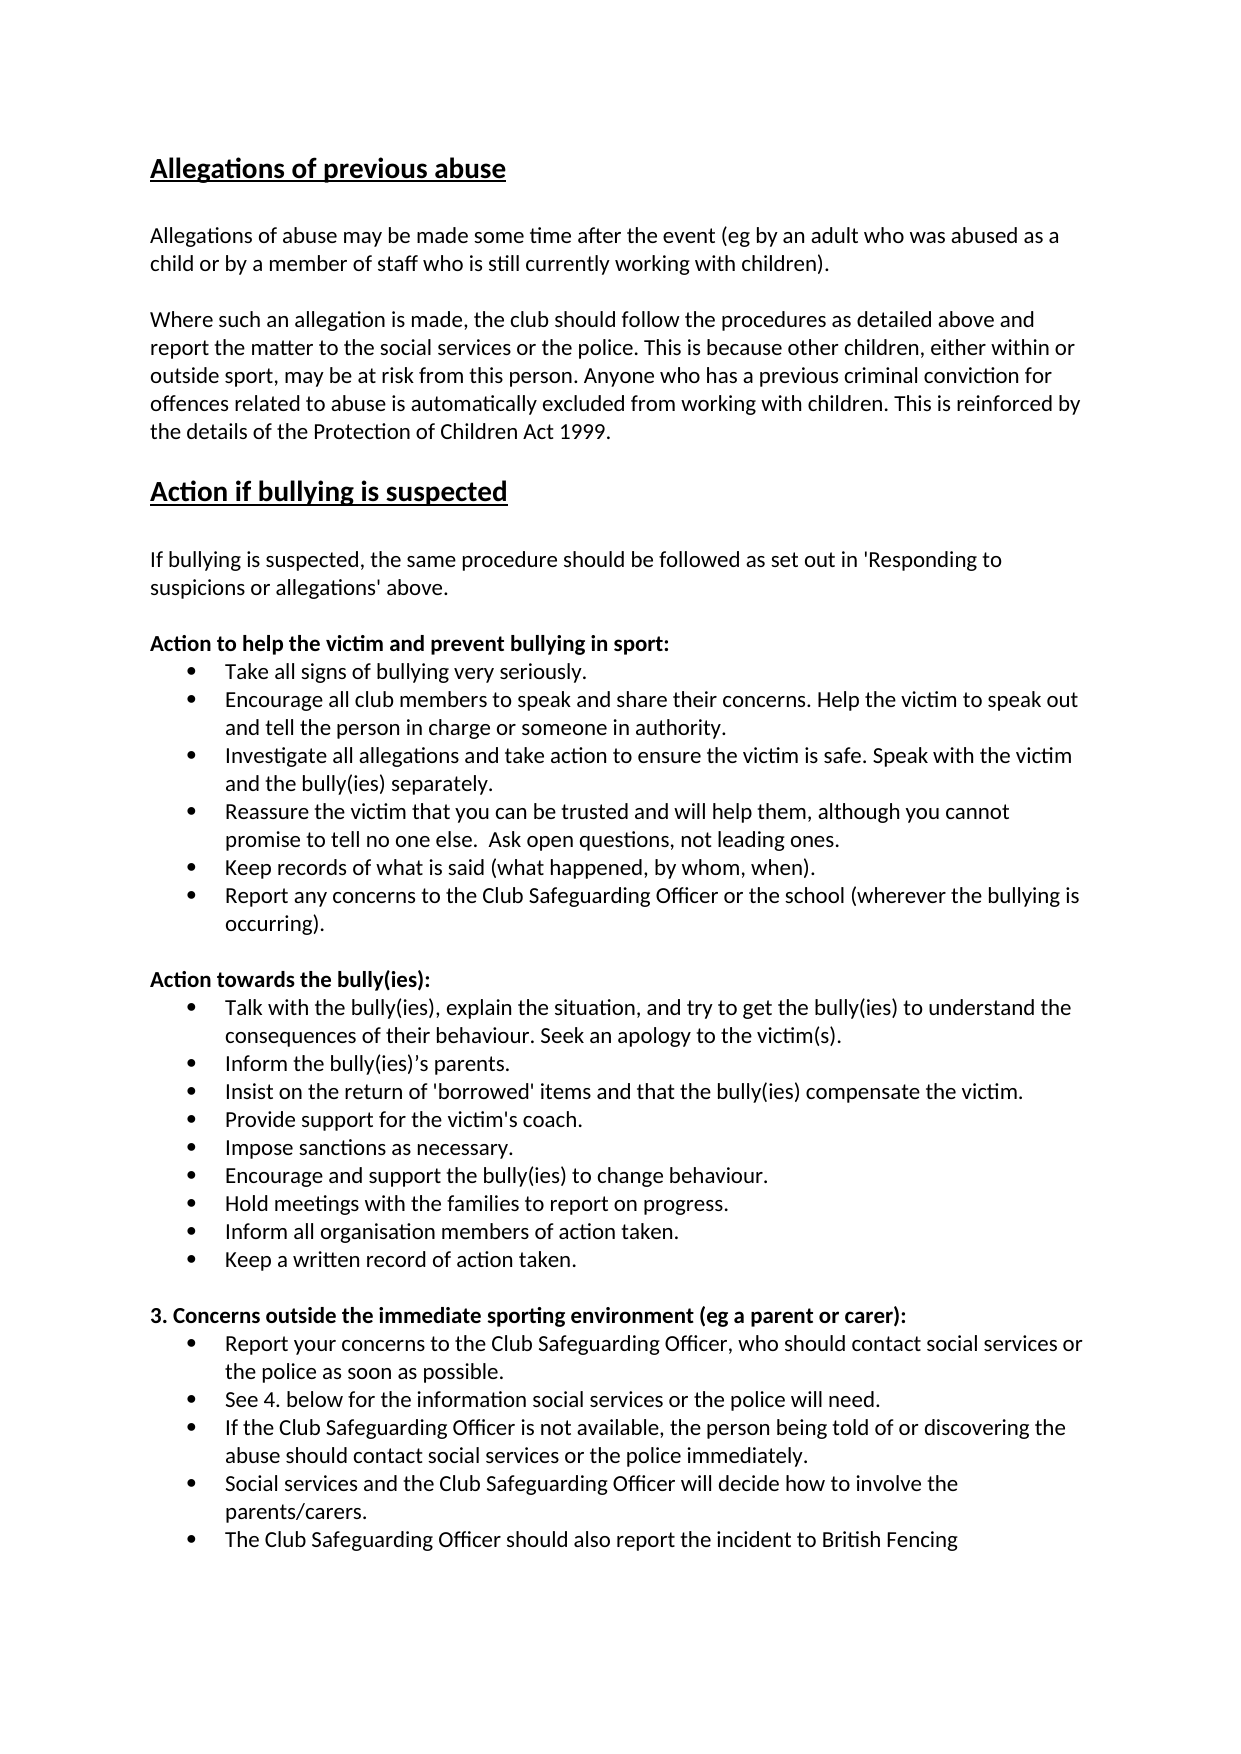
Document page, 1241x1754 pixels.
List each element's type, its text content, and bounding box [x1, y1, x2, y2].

list Social services and the Club Safeguarding Officer will decide how to involve the parents/carers. [187, 1469, 1090, 1525]
list Provide support for the victim's coach. [187, 1105, 1090, 1133]
text Allegations of previous abuse [150, 150, 1090, 186]
list Talk with the bully(ies), explain the situation, and try to get the bully(ies) to understand the [187, 993, 1090, 1021]
list Encourage all club members to speak and share their concerns. Help the victim to speak out and tell the person in charge or someone in authority. [187, 685, 1090, 741]
list The Club Safeguarding Officer should also report the incident to British Fencing [187, 1525, 1090, 1553]
list Report any concerns to the Club Safeguarding Officer or the school (wherever the bullying is occurring). [187, 881, 1090, 937]
text 3. Concerns outside the immediate sporting environment (eg a parent or carer): [150, 1301, 1090, 1329]
list Impose sanctions as necessary. [187, 1133, 1090, 1161]
list See 4. below for the information social services or the police will need. [187, 1385, 1090, 1413]
text Action towards the bully(ies): [150, 965, 1090, 993]
text Action if bullying is suspected [150, 473, 1090, 509]
list Inform all organisation members of action taken. [187, 1217, 1090, 1245]
list If the Club Safeguarding Officer is not available, the person being told of or discovering the abuse should contact social services or the police immediately. [187, 1413, 1090, 1469]
list Keep a written record of action taken. [187, 1245, 1090, 1273]
list Keep records of what is said (what happened, by whom, when). [187, 853, 1090, 881]
list consequences of their behaviour. Seek an apology to the victim(s). [225, 1021, 1090, 1049]
list Encourage and support the bully(ies) to change behaviour. [187, 1161, 1090, 1189]
text Action to help the victim and prevent bullying in sport: [150, 629, 1090, 657]
list Inform the bully(ies)’s parents. [187, 1049, 1090, 1077]
list Investigate all allegations and take action to ensure the victim is safe. Speak with the victim and the bully(ies) separately. [187, 741, 1090, 797]
list Reassure the victim that you can be trusted and will help them, although you cannot promise to tell no one else. Ask open questions, not leading ones. [187, 797, 1090, 853]
list Report your concerns to the Club Safeguarding Officer, who should contact social services or the police as soon as possible. [187, 1329, 1090, 1385]
text Where such an allegation is made, the club should follow the procedures as detailed above and report the matter to the social services or the police. This is because other children, either within or outside sport, may be at risk from this person. Anyone who has a previous criminal conviction for offences related to abuse is automatically excluded from working with children. This is reinforced by the details of the Protection of Children Act 1999. [150, 305, 1090, 445]
list Hold meetings with the families to report on progress. [187, 1189, 1090, 1217]
text Allegations of abuse may be made some time after the event (eg by an adult who was abused as a child or by a member of staff who is still currently working with children). [150, 221, 1090, 277]
text If bullying is suspected, the same procedure should be followed as set out in 'Responding to suspicions or allegations' above. [150, 545, 1090, 601]
list Insist on the return of 'borrowed' items and that the bully(ies) compensate the victim. [187, 1077, 1090, 1105]
list Take all signs of bullying very seriously. [187, 657, 1090, 685]
